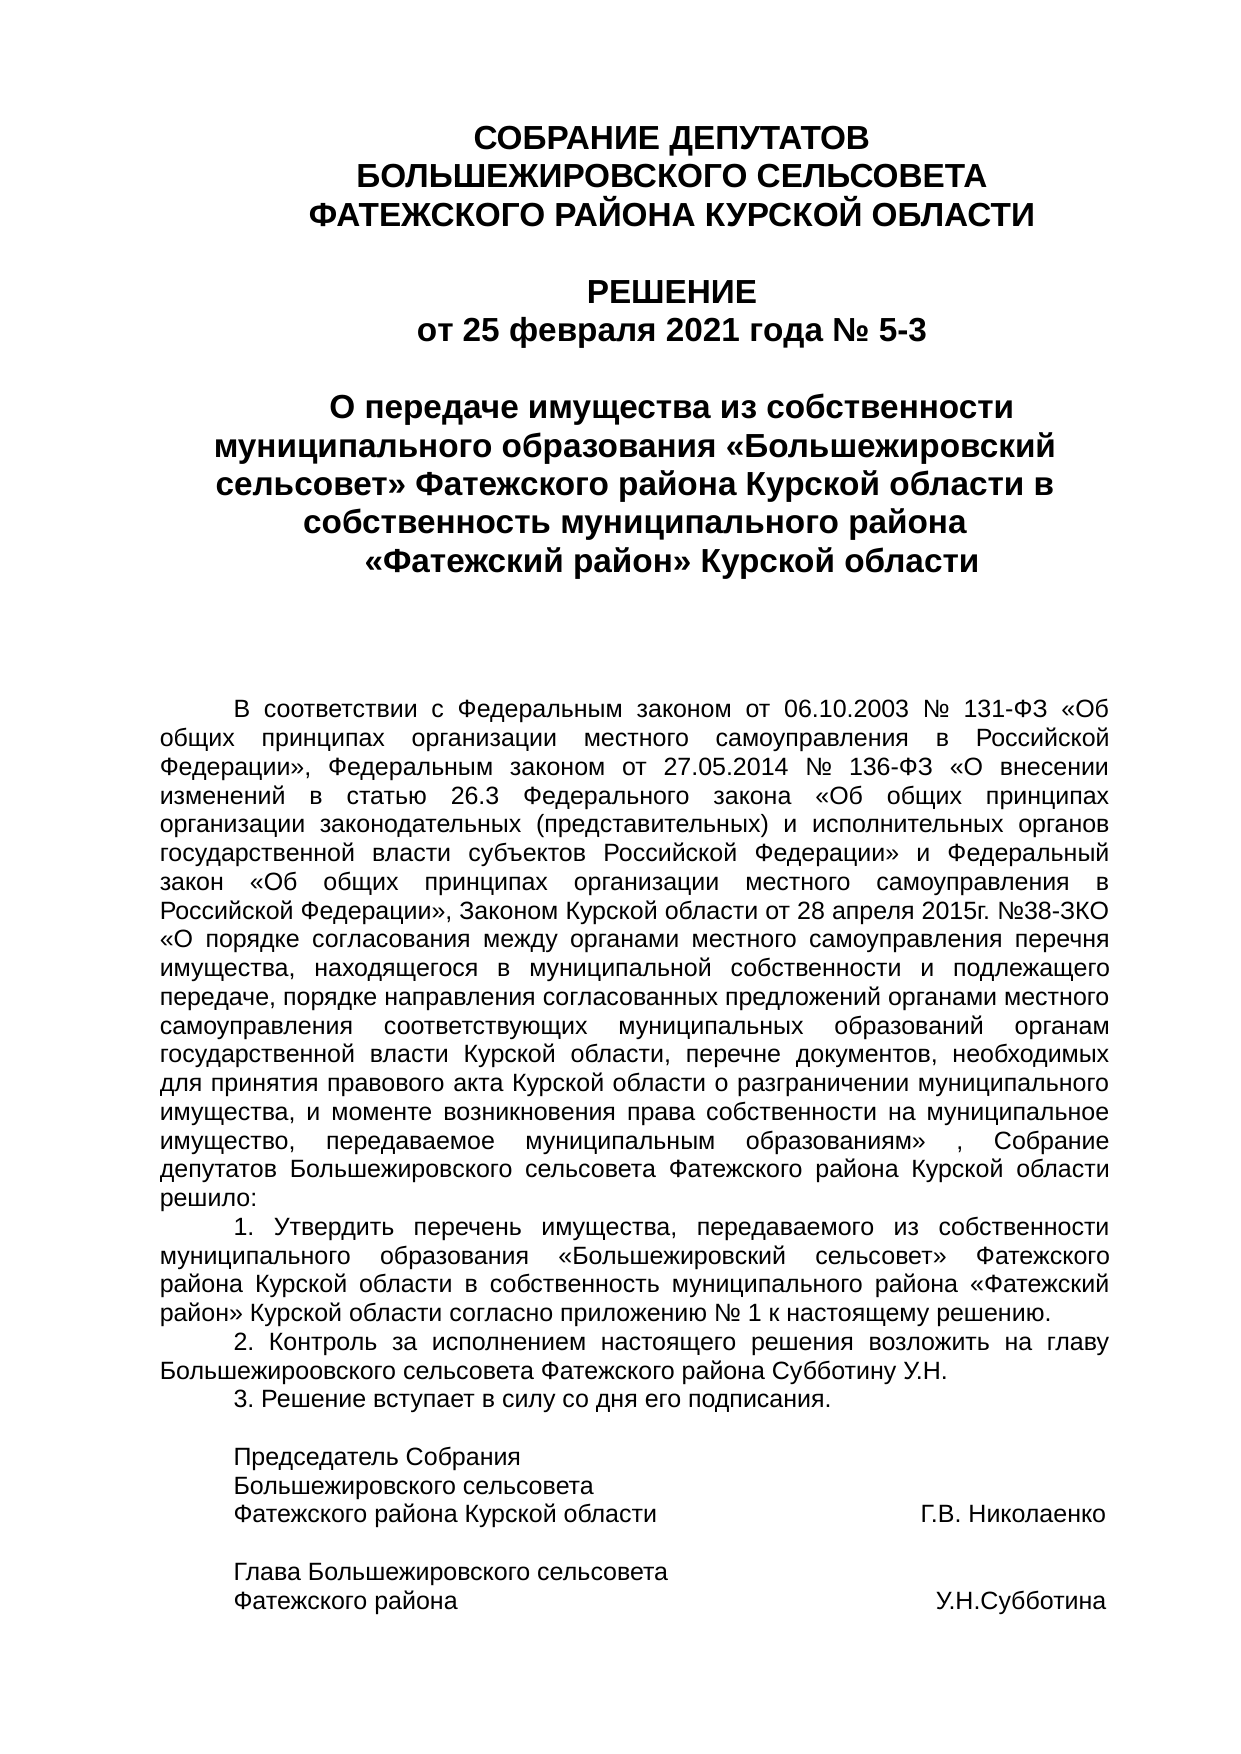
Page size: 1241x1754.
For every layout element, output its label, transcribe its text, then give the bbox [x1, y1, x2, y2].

text Фатежского района У.Н.Субботина [159, 1586, 1110, 1614]
text 1. Утвердить перечень имущества, передаваемого из собственности муниципального образования «Большежировский сельсовет» Фатежского района Курской области в собственность муниципального района «Фатежский район» Курской области согласно приложению № 1 к настоящему решению. [159, 1212, 1110, 1327]
text Председатель Собрания [159, 1442, 1110, 1471]
text Большежировского сельсовета [159, 1471, 1110, 1499]
text В соответствии с Федеральным законом от 06.10.2003 № 131-ФЗ «Об общих принципах организации местного самоуправления в Российской Федерации», Федеральным законом от 27.05.2014 № 136-ФЗ «О внесении изменений в статью 26.3 Федерального закона «Об общих принципах организации законодательных (представительных) и исполнительных органов государственной власти субъектов Российской Федерации» и Федеральный закон «Об общих принципах организации местного самоуправления в Российской Федерации», Законом Курской области от 28 апреля 2015г. №38-ЗКО «О порядке согласования между органами местного самоуправления перечня имущества, находящегося в муниципальной собственности и подлежащего передаче, порядке направления согласованных предложений органами местного самоуправления соответствующих муниципальных образований органам государственной власти Курской области, перечне документов, необходимых для принятия правового акта Курской области о разграничении муниципального имущества, и моменте возникновения права собственности на муниципальное имущество, передаваемое муниципальным образованиям» , Собрание депутатов Большежировского сельсовета Фатежского района Курской области решило: [159, 694, 1110, 1212]
text БОЛЬШЕЖИРОВСКОГО СЕЛЬСОВЕТА [159, 157, 1110, 195]
text РЕШЕНИЕ [159, 272, 1110, 310]
text О передаче имущества из собственности муниципального образования «Большежировский сельсовет» Фатежского района Курской области в собственность муниципального района [159, 387, 1110, 541]
text СОБРАНИЕ ДЕПУТАТОВ [159, 118, 1110, 157]
text 3. Решение вступает в силу со дня его подписания. [159, 1384, 1110, 1413]
text Глава Большежировского сельсовета [159, 1557, 1110, 1586]
text 2. Контроль за исполнением настоящего решения возложить на главу Большежироовского сельсовета Фатежского района Субботину У.Н. [159, 1327, 1110, 1384]
text «Фатежский район» Курской области [159, 541, 1110, 579]
text Фатежского района Курской области Г.В. Николаенко [159, 1499, 1110, 1528]
text от 25 февраля 2021 года № 5-3 [159, 310, 1110, 349]
text ФАТЕЖСКОГО РАЙОНА КУРСКОЙ ОБЛАСТИ [159, 195, 1110, 233]
